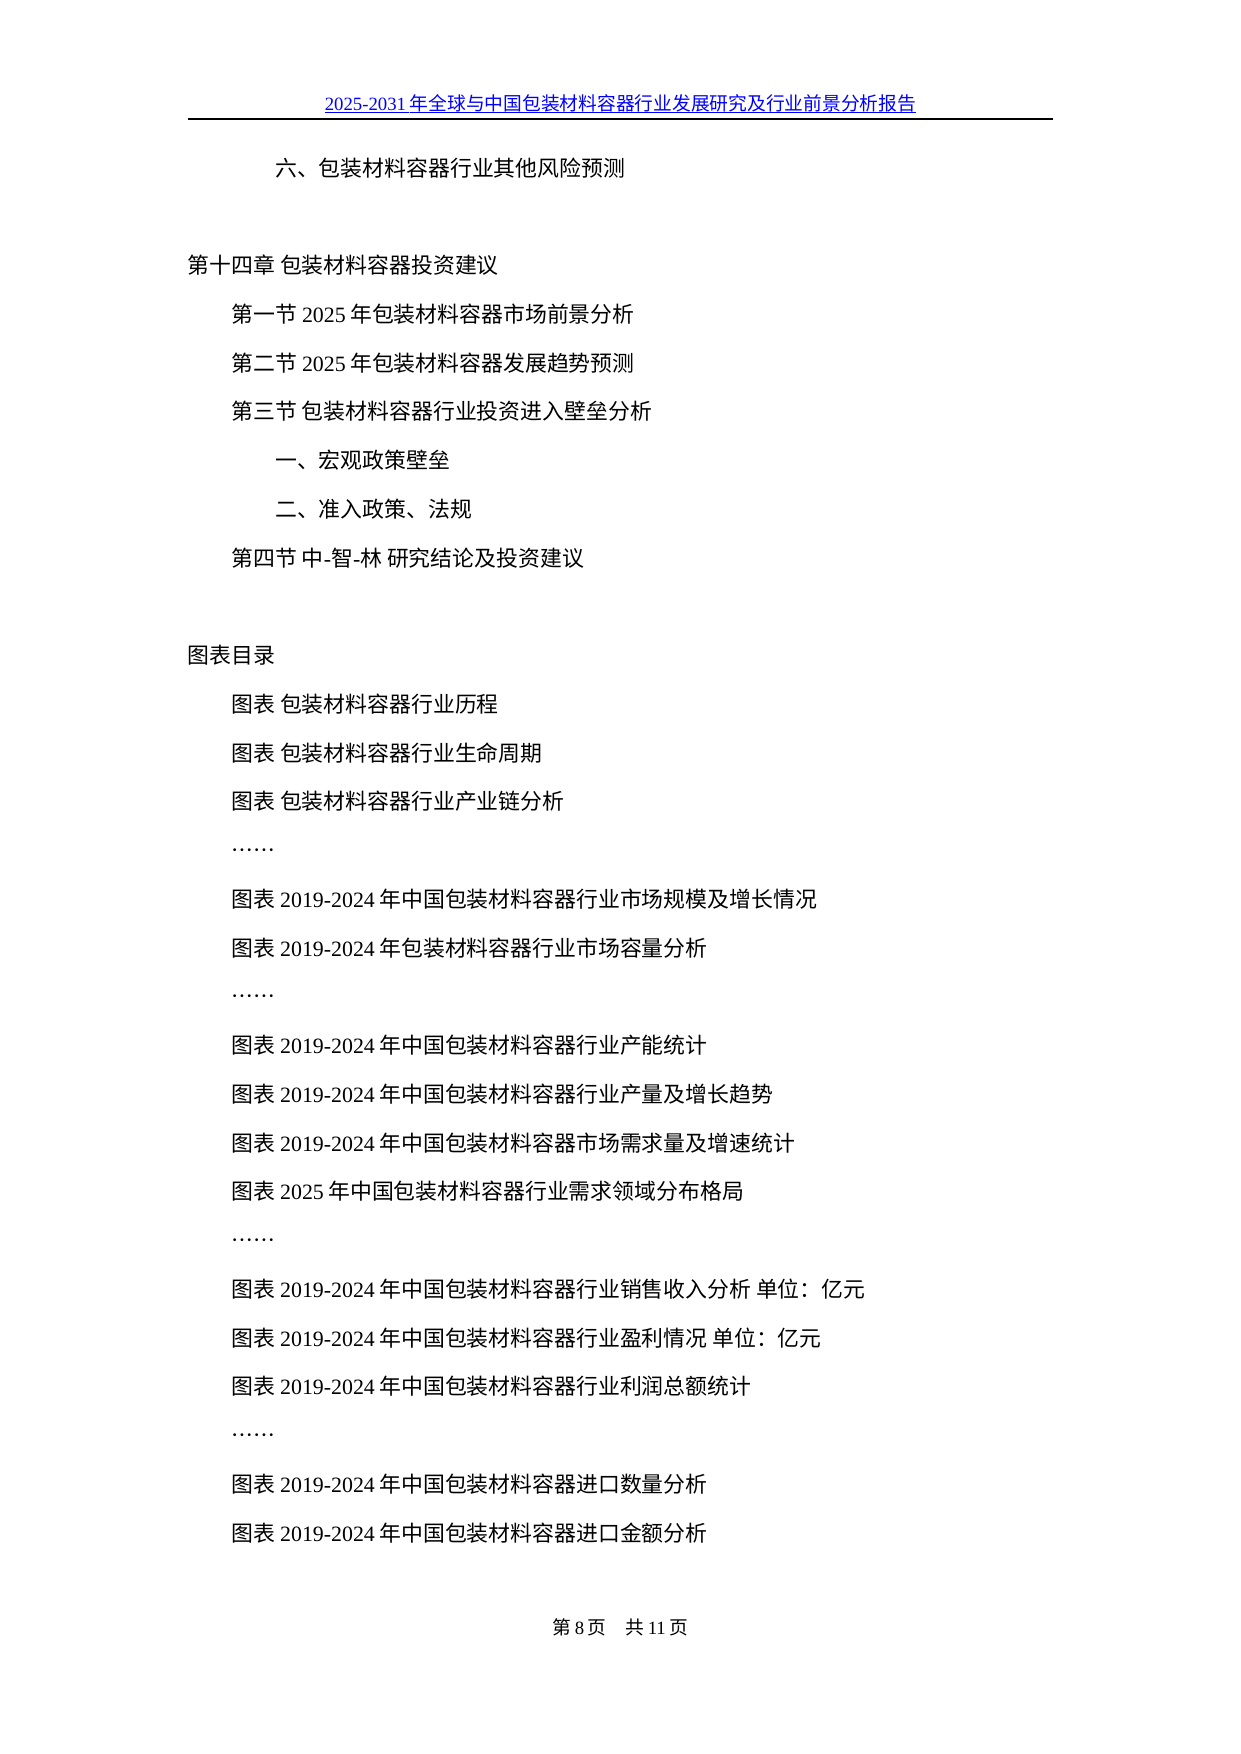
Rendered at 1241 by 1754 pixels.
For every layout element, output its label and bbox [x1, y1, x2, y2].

text [187, 150, 1053, 1548]
